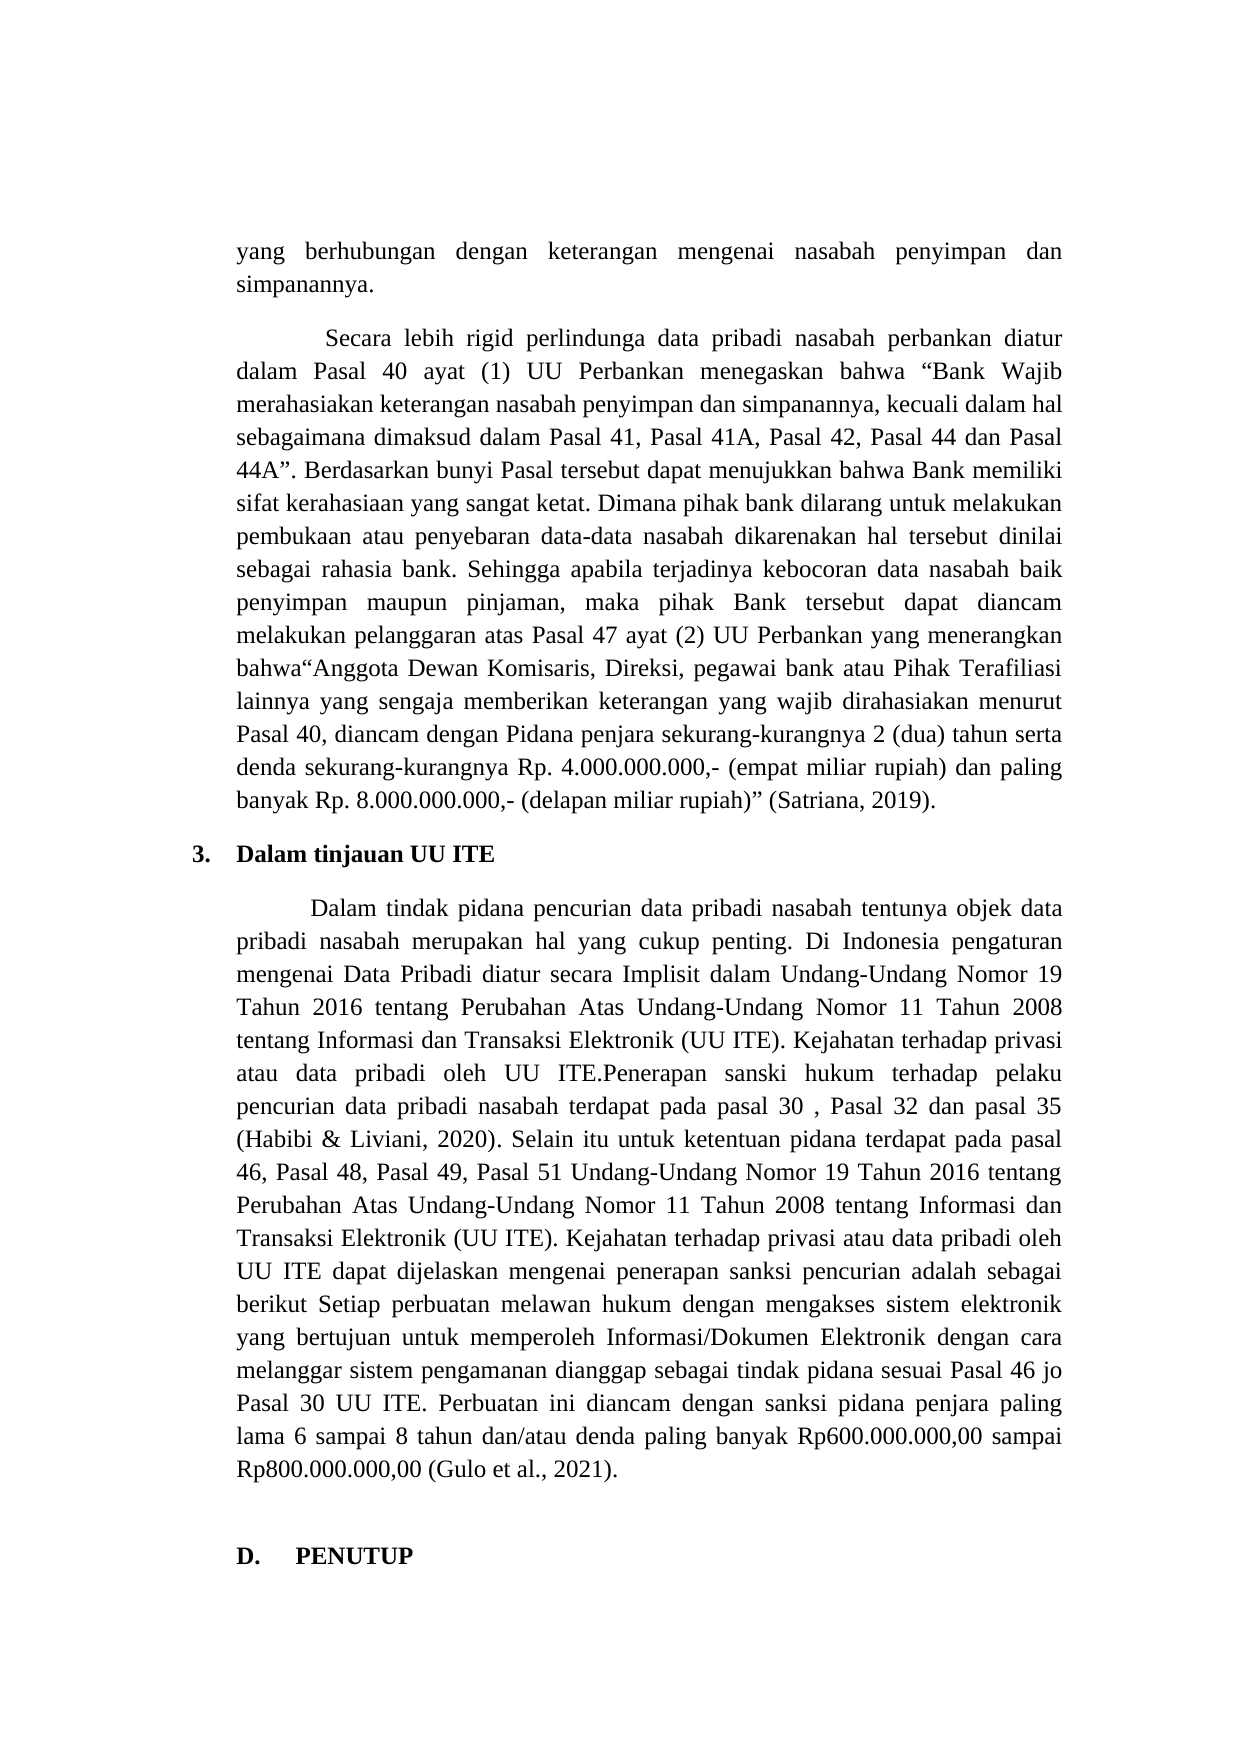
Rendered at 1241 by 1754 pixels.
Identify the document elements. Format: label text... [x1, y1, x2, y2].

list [236, 236, 1063, 298]
list Dalam tinjauan UU ITE [192, 839, 1063, 868]
list Secara lebih rigid perlindunga data pribadi nasabah perbankan diatur dalam Pasal 40 ayat (1) UU Perbankan menegaskan bahwa “Bank Wajib merahasiakan keterangan nasabah penyimpan dan simpanannya, kecuali dalam hal sebagaimana dimaksud dalam Pasal 41, Pasal 41A, Pasal 42, Pasal 44 dan Pasal 44A”. Berdasarkan bunyi Pasal tersebut dapat menujukkan bahwa Bank memiliki sifat kerahasiaan yang sangat ketat. Dimana pihak bank dilarang untuk melakukan pembukaan atau penyebaran data-data nasabah dikarenakan hal tersebut dinilai sebagai rahasia bank. Sehingga apabila terjadinya kebocoran data nasabah baik penyimpan maupun pinjaman, maka pihak Bank tersebut dapat diancam melakukan pelanggaran atas Pasal 47 ayat (2) UU Perbankan yang menerangkan bahwa“Anggota Dewan Komisaris, Direksi, pegawai bank atau Pihak Terafiliasi lainnya yang sengaja memberikan keterangan yang wajib dirahasiakan menurut Pasal 40, diancam dengan Pidana penjara sekurang-kurangnya 2 (dua) tahun serta denda sekurang-kurangnya Rp. 4.000.000.000,- (empat miliar rupiah) dan paling banyak Rp. 8.000.000.000,- (delapan miliar rupiah)” (Satriana, 2019). [236, 323, 1063, 814]
list PENUTUP [236, 1541, 1063, 1570]
list Dalam tindak pidana pencurian data pribadi nasabah tentunya objek data pribadi nasabah merupakan hal yang cukup penting. Di Indonesia pengaturan mengenai Data Pribadi diatur secara Implisit dalam Undang-Undang Nomor 19 Tahun 2016 tentang Perubahan Atas Undang-Undang Nomor 11 Tahun 2008 tentang Informasi dan Transaksi Elektronik (UU ITE). Kejahatan terhadap privasi atau data pribadi oleh UU ITE.Penerapan sanski hukum terhadap pelaku pencurian data pribadi nasabah terdapat pada pasal 30 , Pasal 32 dan pasal 35 (Habibi & Liviani, 2020). Selain itu untuk ketentuan pidana terdapat pada pasal 46, Pasal 48, Pasal 49, Pasal 51 Undang-Undang Nomor 19 Tahun 2016 tentang Perubahan Atas Undang-Undang Nomor 11 Tahun 2008 tentang Informasi dan Transaksi Elektronik (UU ITE). Kejahatan terhadap privasi atau data pribadi oleh UU ITE dapat dijelaskan mengenai penerapan sanksi pencurian adalah sebagai berikut Setiap perbuatan melawan hukum dengan mengakses sistem elektronik yang bertujuan untuk memperoleh Informasi/Dokumen Elektronik dengan cara melanggar sistem pengamanan dianggap sebagai tindak pidana sesuai Pasal 46 jo Pasal 30 UU ITE. Perbuatan ini diancam dengan sanksi pidana penjara paling lama 6 sampai 8 tahun dan/atau denda paling banyak Rp600.000.000,00 sampai Rp800.000.000,00 (Gulo et al., 2021). [236, 893, 1063, 1483]
